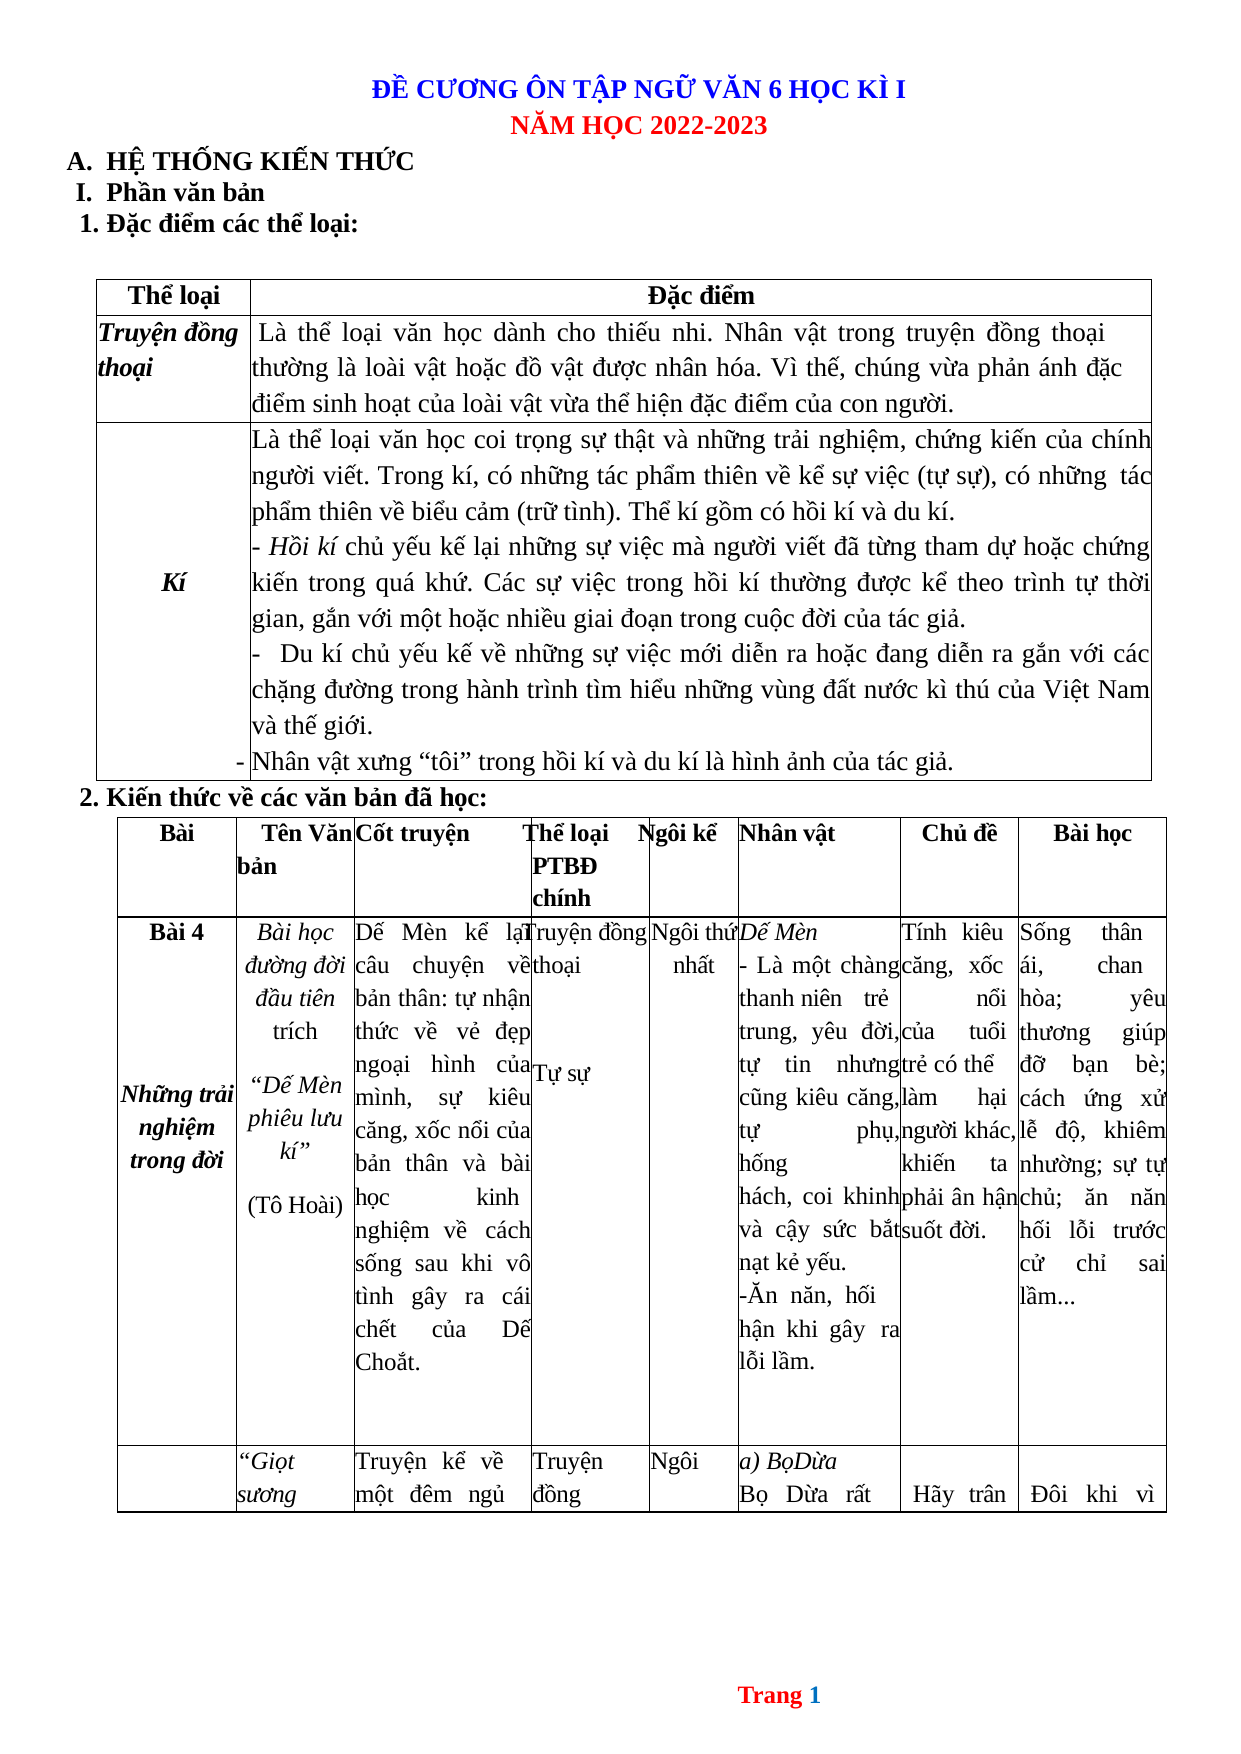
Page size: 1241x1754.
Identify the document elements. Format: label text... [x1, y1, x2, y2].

table_cell Truyện đồng [532, 1446, 649, 1511]
table_cell Truyện kể về một đêm ngủ [355, 1446, 531, 1511]
table_cell Ngôi thứ nhất [650, 918, 738, 1445]
table_cell Bài 4 Những trải nghiệm trong đời [118, 918, 236, 1445]
table_header Cốt truyện [355, 818, 531, 916]
text A. HỆ THỐNG KIẾN THỨC [66, 145, 1178, 176]
table_cell [118, 1446, 236, 1511]
table_header Thể loại PTBĐ chính [532, 818, 649, 916]
text NĂM HỌC 2022-2023 [100, 109, 1178, 140]
table_header Đặc điểm [251, 280, 1151, 314]
table_header Ngôi kể [650, 818, 738, 916]
table_cell Truyện đồng thoại Tự sự [532, 918, 649, 1445]
table_header Tên Văn bản [237, 818, 354, 916]
table_cell Bài học đường đời đầu tiên trích “Dế Mèn phiêu lưu kí” (Tô Hoài) [237, 918, 354, 1445]
table_cell Đôi khi vì [1019, 1446, 1166, 1511]
text I. Phần văn bản [75, 176, 1178, 207]
table_cell Dế Mèn - Là một chàng thanh niên trẻ trung, yêu đời, tự tin nhưng cũng kiêu căng, tự phụ, hống hách, coi khinh và cậy sức bắt nạt kẻ yếu. -Ăn năn, hối hận khi gây ra lỗi lầm. [739, 918, 900, 1445]
text 2. Kiến thức về các văn bản đã học: [79, 781, 1178, 812]
table_cell Dế Mèn kể lại câu chuyện về bản thân: tự nhận thức về vẻ đẹp ngoại hình của mình, sự kiêu căng, xốc nổi của bản thân và bài học kinh nghiệm về cách sống sau khi vô tình gây ra cái chết của Dế Choắt. [355, 918, 531, 1445]
table_cell Ngôi [650, 1446, 738, 1511]
table_header Chủ đề [901, 818, 1018, 916]
table_cell Kí [97, 423, 250, 780]
table_header Nhân vật [739, 818, 900, 916]
table_cell Sống thân ái, chan hòa; yêu thương giúp đỡ bạn bè; cách ứng xử lễ độ, khiêm nhường; sự tự chủ; ăn năn hối lỗi trước cử chỉ sai lầm... [1019, 918, 1166, 1445]
table_header Thể loại [97, 280, 250, 314]
table_cell Truyện đồng thoại [97, 316, 250, 422]
table_cell Tính kiêu căng, xốc nổi của tuổi trẻ có thể làm hại người khác, khiến ta phải ân hận suốt đời. [901, 918, 1018, 1445]
table_cell a) BọDừa Bọ Dừa rất [739, 1446, 900, 1511]
table_cell Là thể loại văn học dành cho thiếu nhi. Nhân vật trong truyện đồng thoại thường là loài vật hoặc đồ vật được nhân hóa. Vì thế, chúng vừa phản ánh đặc điểm sinh hoạt của loài vật vừa thể hiện đặc điểm của con người. [251, 316, 1151, 422]
table_header Bài [118, 818, 236, 916]
table_header Bài học [1019, 818, 1166, 916]
table_cell “Giọt sương [237, 1446, 354, 1511]
text 1. Đặc điểm các thể loại: [79, 207, 1178, 238]
table_cell Là thể loại văn học coi trọng sự thật và những trải nghiệm, chứng kiến của chính người viết. Trong kí, có những tác phẩm thiên về kể sự việc (tự sự), có những tác phẩm thiên về biểu cảm (trữ tình). Thể kí gồm có hồi kí và du kí. - Hồi kí chủ yếu kế lại những sự việc mà người viết đã từng tham dự hoặc chứng kiến trong quá khứ. Các sự việc trong hồi kí thường được kể theo trình tự thời gian, gắn với một hoặc nhiều giai đoạn trong cuộc đời của tác giả. - Du kí chủ yếu kế về những sự việc mới diễn ra hoặc đang diễn ra gắn với các chặng đường trong hành trình tìm hiểu những vùng đất nước kì thú của Việt Nam và thế giới. - Nhân vật xưng “tôi” trong hồi kí và du kí là hình ảnh của tác giả. [251, 423, 1151, 780]
table_cell Hãy trân [901, 1446, 1018, 1511]
text ĐỀ CƯƠNG ÔN TẬP NGỮ VĂN 6 HỌC KÌ I [100, 73, 1178, 104]
